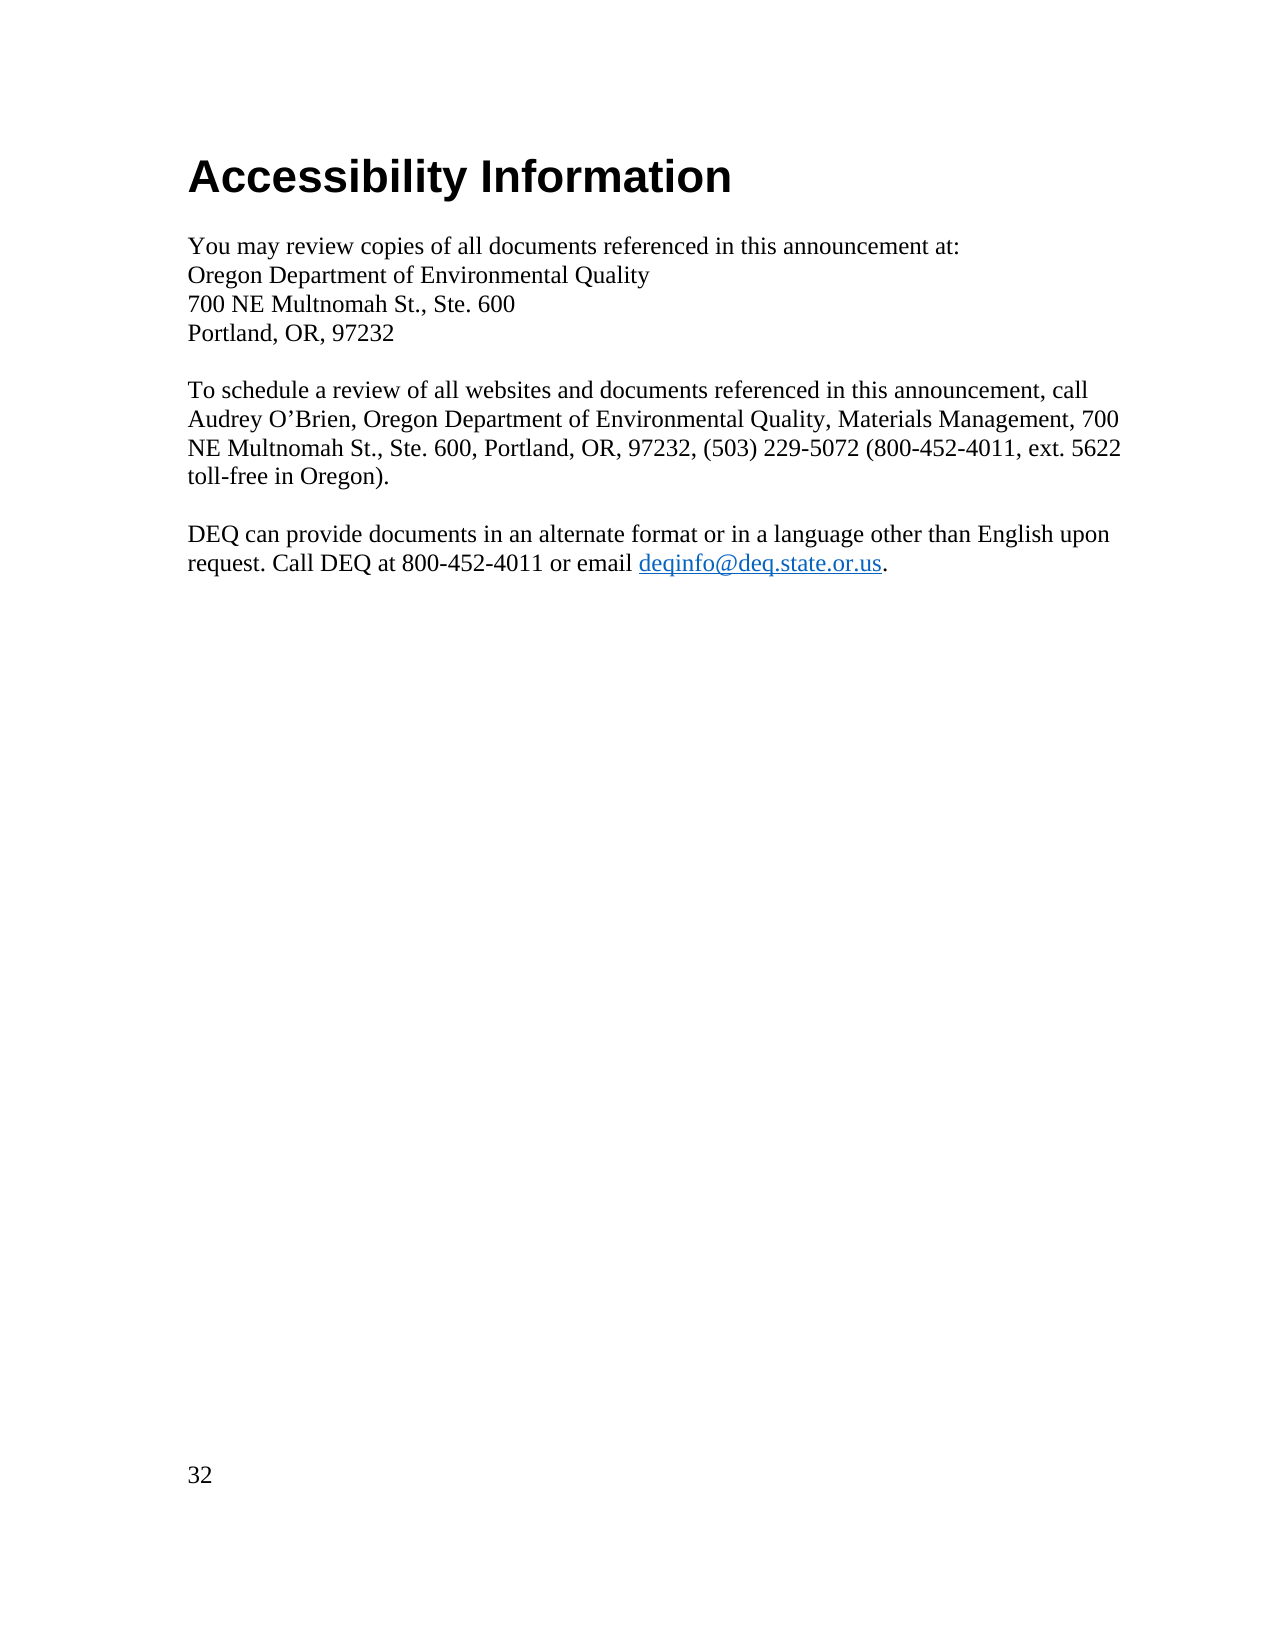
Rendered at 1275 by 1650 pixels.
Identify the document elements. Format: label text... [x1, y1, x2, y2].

text To schedule a review of all websites and documents referenced in this announcement, call Audrey O’Brien, Oregon Department of Environmental Quality, Materials Management, 700 NE Multnomah St., Ste. 600, Portland, OR, 97232, (503) 229-5072 (800-452-4011, ext. 5622 toll-free in Oregon). [187, 375, 1125, 490]
text 700 NE Multnomah St., Ste. 600 [187, 289, 1125, 318]
subtitle Accessibility Information [187, 150, 1125, 203]
text You may review copies of all documents referenced in this announcement at: [187, 231, 1125, 260]
text Oregon Department of Environmental Quality [187, 260, 1125, 289]
text DEQ can provide documents in an alternate format or in a language other than English upon request. Call DEQ at 800-452-4011 or email deqinfo@deq.state.or.us. [187, 519, 1125, 576]
text Portland, OR, 97232 [187, 318, 1125, 346]
